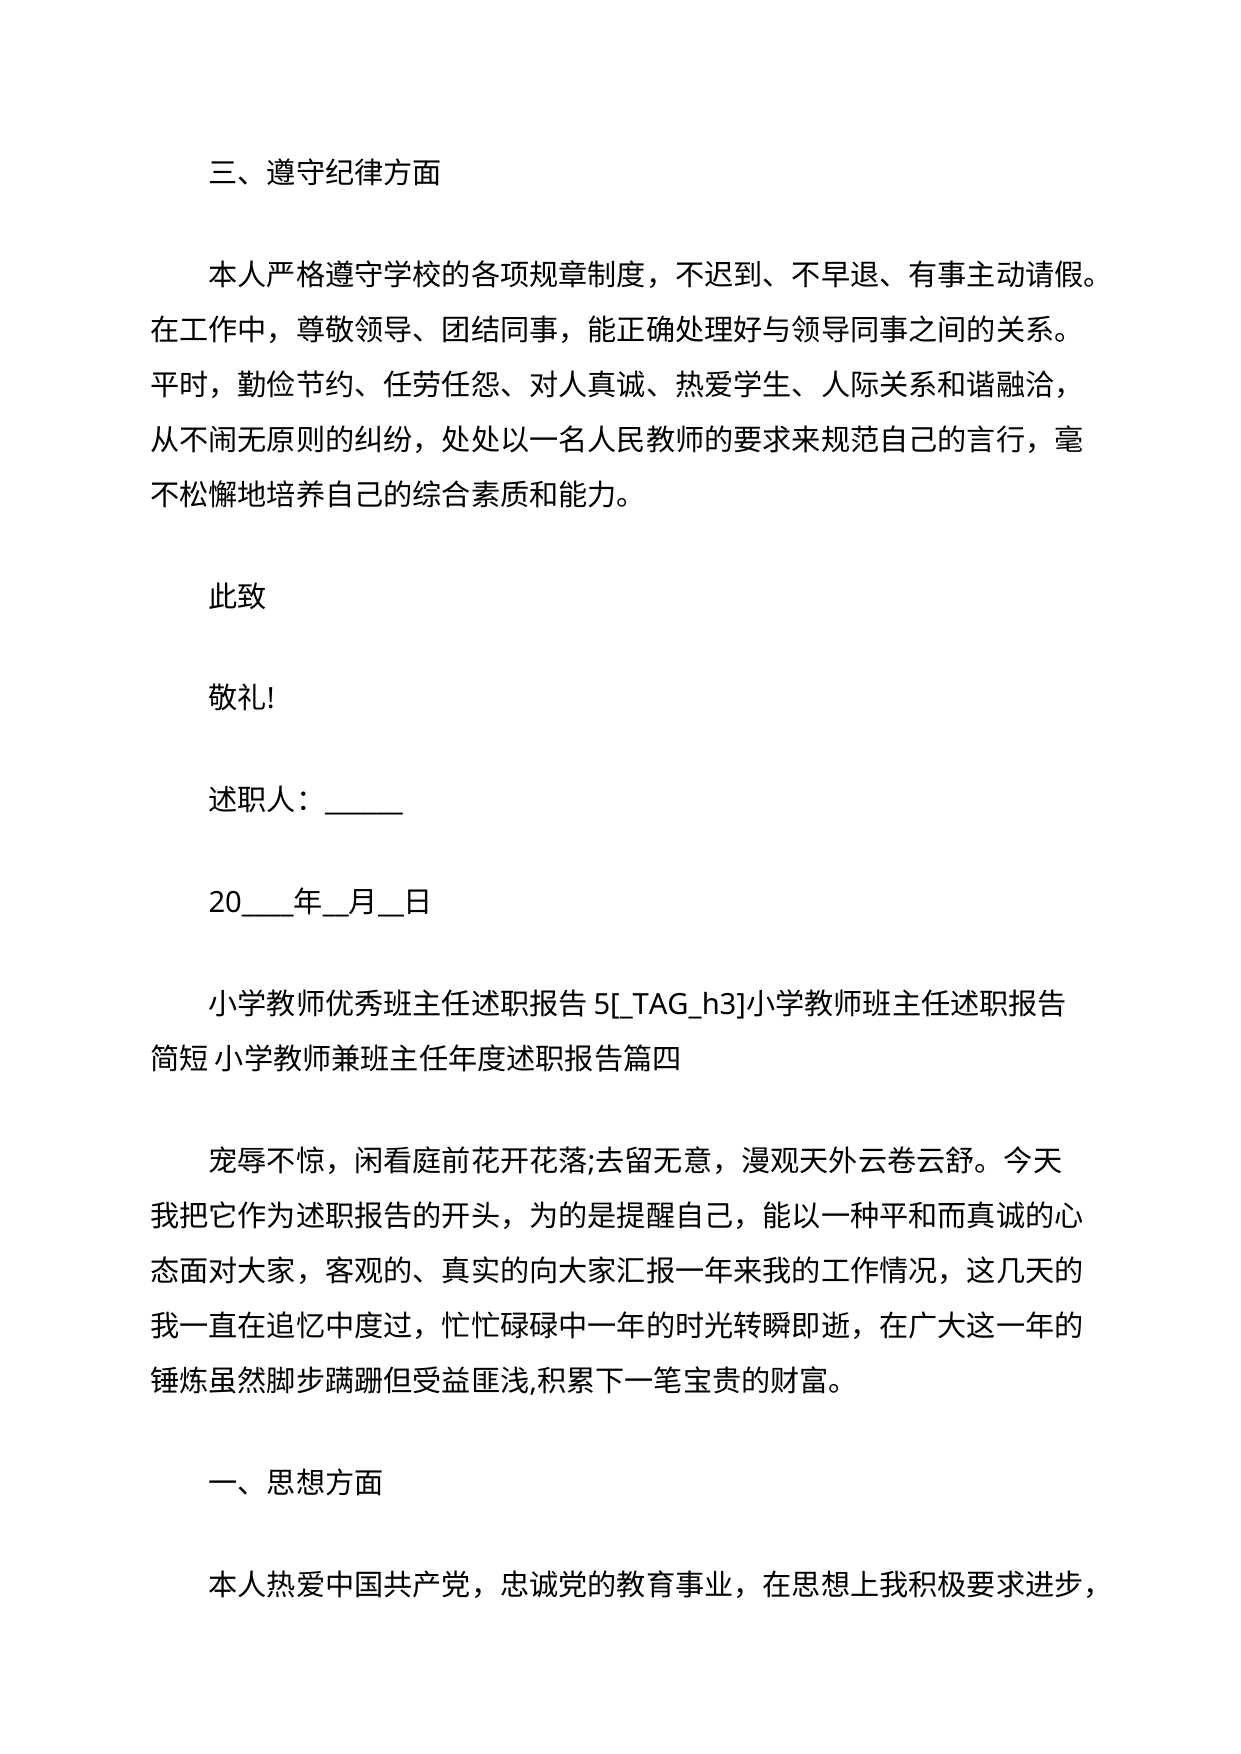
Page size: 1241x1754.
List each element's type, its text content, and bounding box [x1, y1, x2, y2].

text 敬礼! [150, 675, 1090, 717]
text 述职人：______ [150, 777, 1090, 819]
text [150, 1561, 1090, 1603]
text 三、遵守纪律方面 [150, 150, 1090, 192]
text 20____年__月__日 [150, 879, 1090, 921]
text 小学教师优秀班主任述职报告5[_TAG_h3]小学教师班主任述职报告简短 小学教师兼班主任年度述职报告篇四 [150, 981, 1090, 1078]
text 此致 [150, 573, 1090, 615]
text 一、思想方面 [150, 1459, 1090, 1502]
text 宠辱不惊，闲看庭前花开花落;去留无意，漫观天外云卷云舒。今天我把它作为述职报告的开头，为的是提醒自己，能以一种平和而真诚的心态面对大家，客观的、真实的向大家汇报一年来我的工作情况，这几天的我一直在追忆中度过，忙忙碌碌中一年的时光转瞬即逝，在广大这一年的锤炼虽然脚步蹒跚但受益匪浅,积累下一笔宝贵的财富。 [150, 1138, 1090, 1400]
text 本人严格遵守学校的各项规章制度，不迟到、不早退、有事主动请假。在工作中，尊敬领导、团结同事，能正确处理好与领导同事之间的关系。平时，勤俭节约、任劳任怨、对人真诚、热爱学生、人际关系和谐融洽，从不闹无原则的纠纷，处处以一名人民教师的要求来规范自己的言行，毫不松懈地培养自己的综合素质和能力。 [150, 252, 1090, 514]
